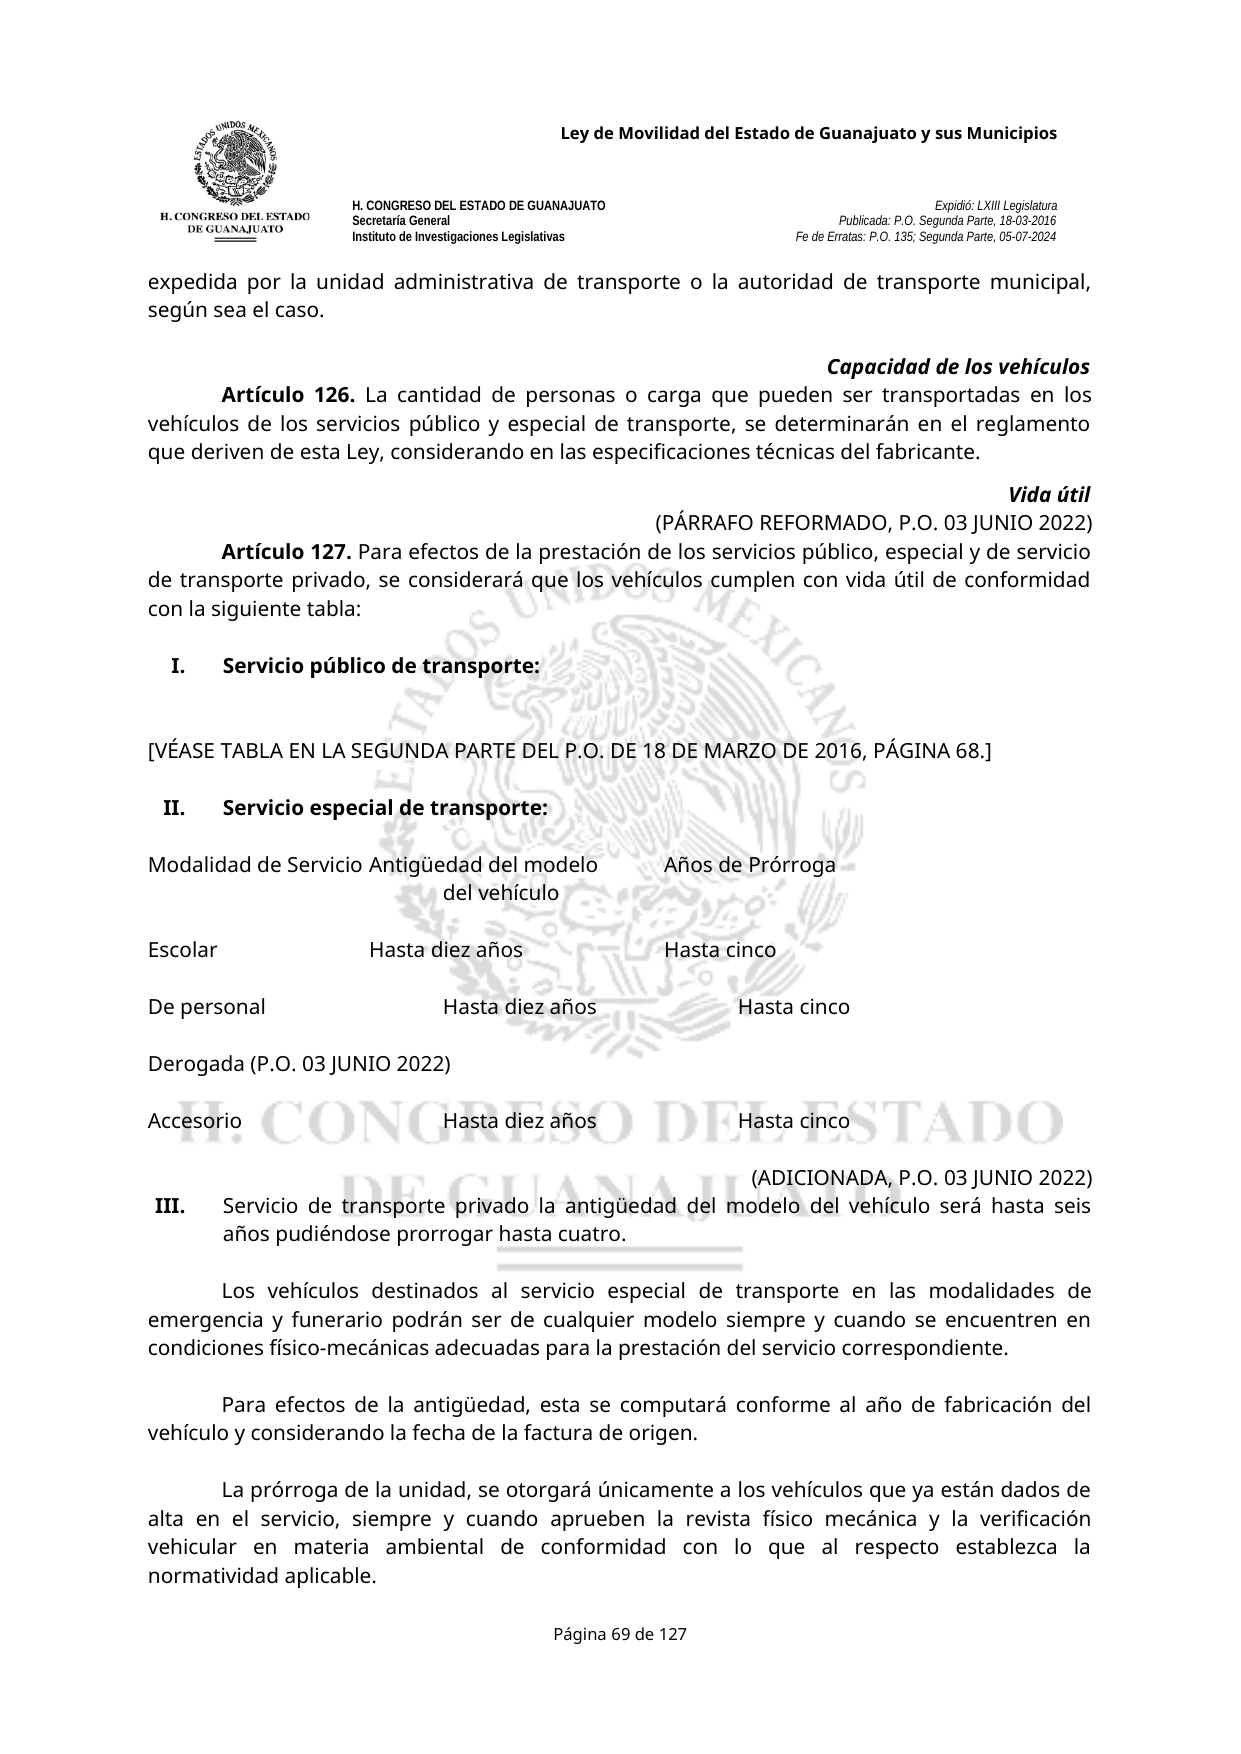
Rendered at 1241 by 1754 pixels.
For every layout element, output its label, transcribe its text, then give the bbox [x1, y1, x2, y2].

text Accesorio Hasta diez años Hasta cinco [148, 1106, 1092, 1134]
list Servicio de transporte privado la antigüedad del modelo del vehículo será hasta seis años pudiéndose prorrogar hasta cuatro. [185, 1191, 1092, 1248]
text De personal Hasta diez años Hasta cinco [148, 992, 1092, 1020]
text Vida útil [148, 480, 1092, 508]
text Artículo 126. La cantidad de personas o carga que pueden ser transportadas en los vehículos de los servicios público y especial de transporte, se determinarán en el reglamento que deriven de esta Ley, considerando en las especificaciones técnicas del fabricante. [148, 381, 1092, 466]
text (ADICIONADA, P.O. 03 JUNIO 2022) [148, 1163, 1092, 1191]
text Derogada (P.O. 03 JUNIO 2022) [148, 1049, 1092, 1077]
text Los vehículos destinados al servicio especial de transporte en las modalidades de emergencia y funerario podrán ser de cualquier modelo siempre y cuando se encuentren en condiciones físico-mecánicas adecuadas para la prestación del servicio correspondiente. [148, 1276, 1092, 1362]
picture [160, 121, 310, 248]
text [VÉASE TABLA EN LA SEGUNDA PARTE DEL P.O. DE 18 DE MARZO DE 2016, PÁGINA 68.] [148, 736, 1092, 764]
text La prórroga de la unidad, se otorgará únicamente a los vehículos que ya están dados de alta en el servicio, siempre y cuando aprueben la revista físico mecánica y la verificación vehicular en materia ambiental de conformidad con lo que al respecto establezca la normatividad aplicable. [148, 1475, 1092, 1589]
list Servicio público de transporte: [185, 651, 1092, 679]
text Modalidad de Servicio Antigüedad del modelo Años de Prórroga [148, 850, 1092, 878]
text Escolar Hasta diez años Hasta cinco [148, 935, 1092, 963]
text Para efectos de la antigüedad, esta se computará conforme al año de fabricación del vehículo y considerando la fecha de la factura de origen. [148, 1390, 1092, 1447]
text Capacidad de los vehículos [148, 352, 1092, 381]
list Servicio especial de transporte: [185, 793, 1092, 821]
text del vehículo [148, 878, 1092, 907]
text Artículo 127. Para efectos de la prestación de los servicios público, especial y de servicio de transporte privado, se considerará que los vehículos cumplen con vida útil de conformidad con la siguiente tabla: [148, 537, 1092, 622]
text (PÁRRAFO REFORMADO, P.O. 03 JUNIO 2022) [148, 508, 1092, 537]
